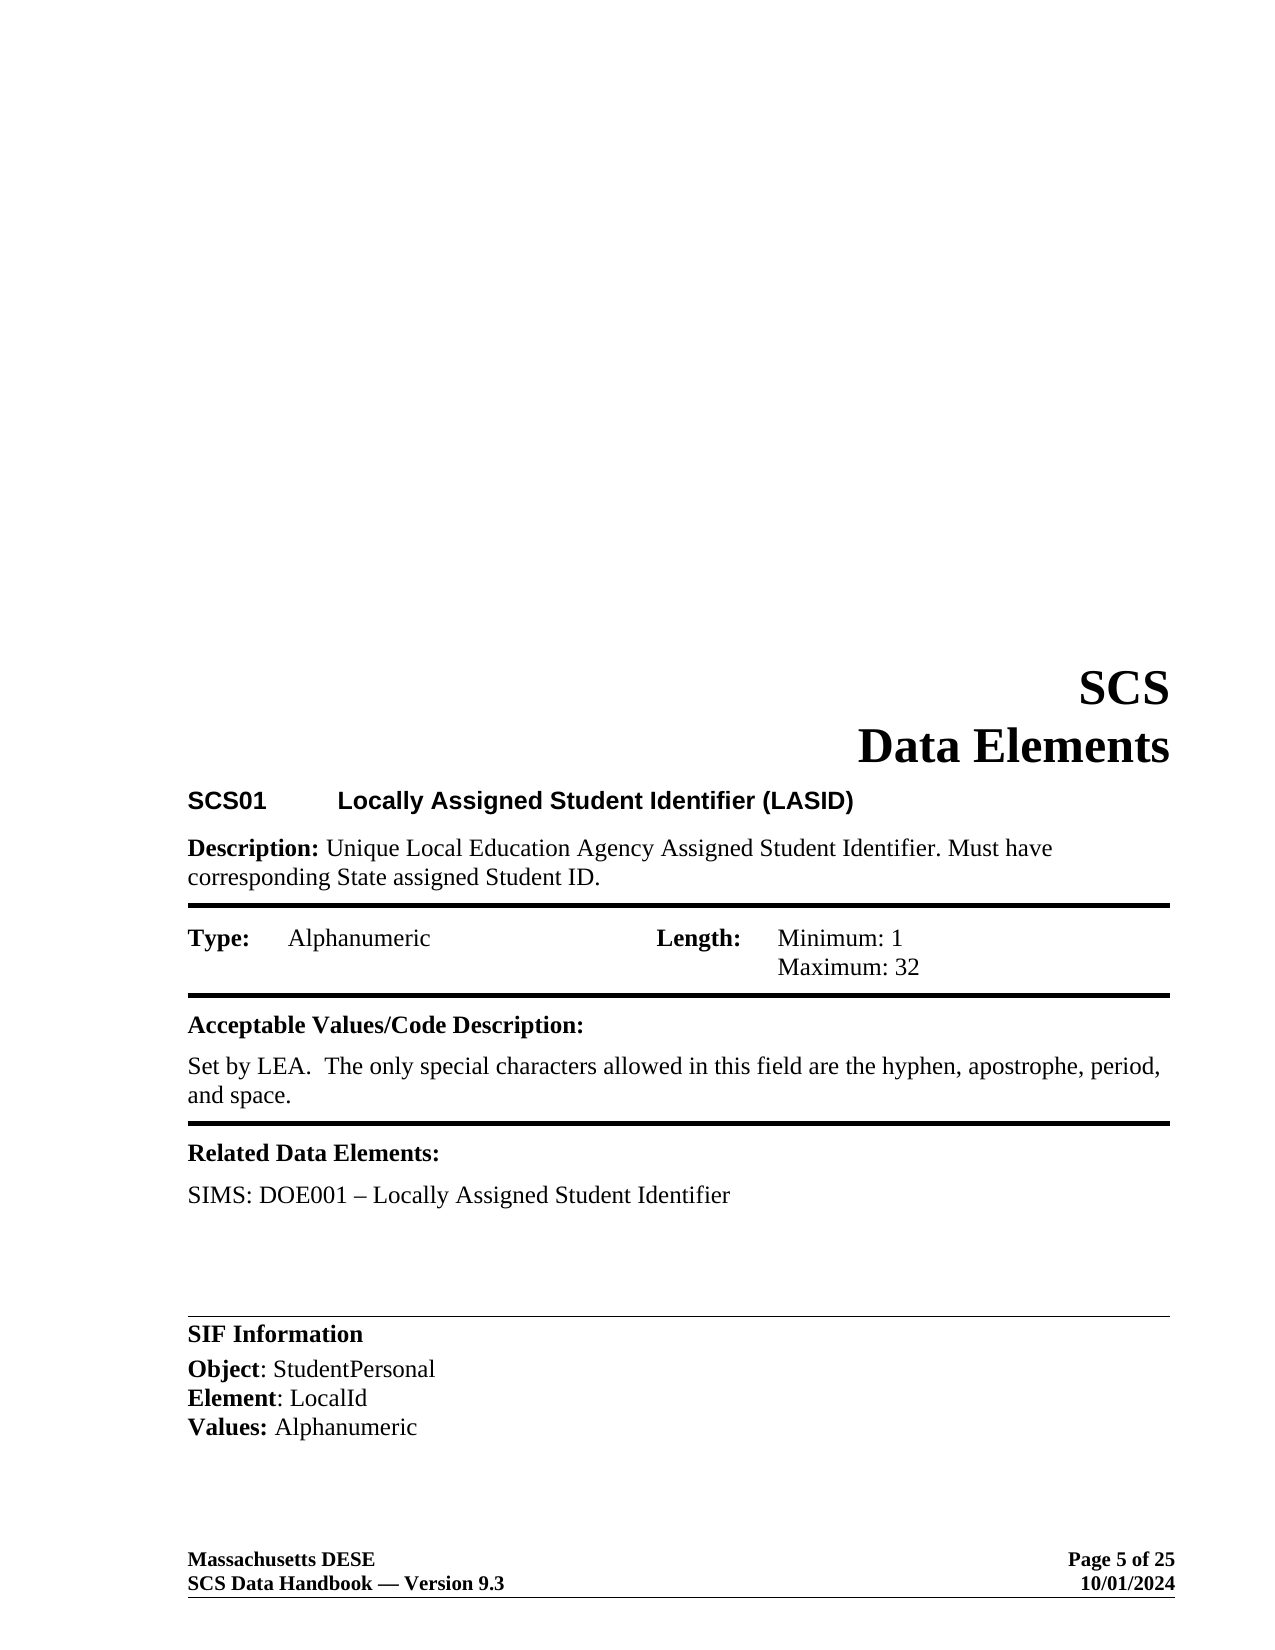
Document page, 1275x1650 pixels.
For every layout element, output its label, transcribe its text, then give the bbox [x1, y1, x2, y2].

subtitle SCS Data Elements [187, 658, 1170, 773]
table_header Minimum: 1 Maximum: 32 [778, 908, 1170, 980]
text Element: LocalId [187, 1383, 1170, 1412]
text Description: Unique Local Education Agency Assigned Student Identifier. Must have corresponding State assigned Student ID. [187, 833, 1170, 891]
table_header Type: [188, 908, 288, 980]
table_header Alphanumeric [288, 908, 656, 980]
text Object: StudentPersonal [187, 1354, 1170, 1383]
list Locally Assigned Student Identifier (LASID) [187, 786, 1170, 814]
text Set by LEA. The only special characters allowed in this field are the hyphen, apostrophe, period, and space. [187, 1051, 1170, 1109]
text Related Data Elements: [187, 1122, 1170, 1167]
subtitle SIF Information [187, 1317, 1170, 1348]
table_header Length: [656, 908, 777, 980]
text SIMS: DOE001 – Locally Assigned Student Identifier [187, 1180, 1170, 1208]
text Values: Alphanumeric [187, 1412, 1170, 1440]
text Acceptable Values/Code Description: [187, 994, 1170, 1039]
